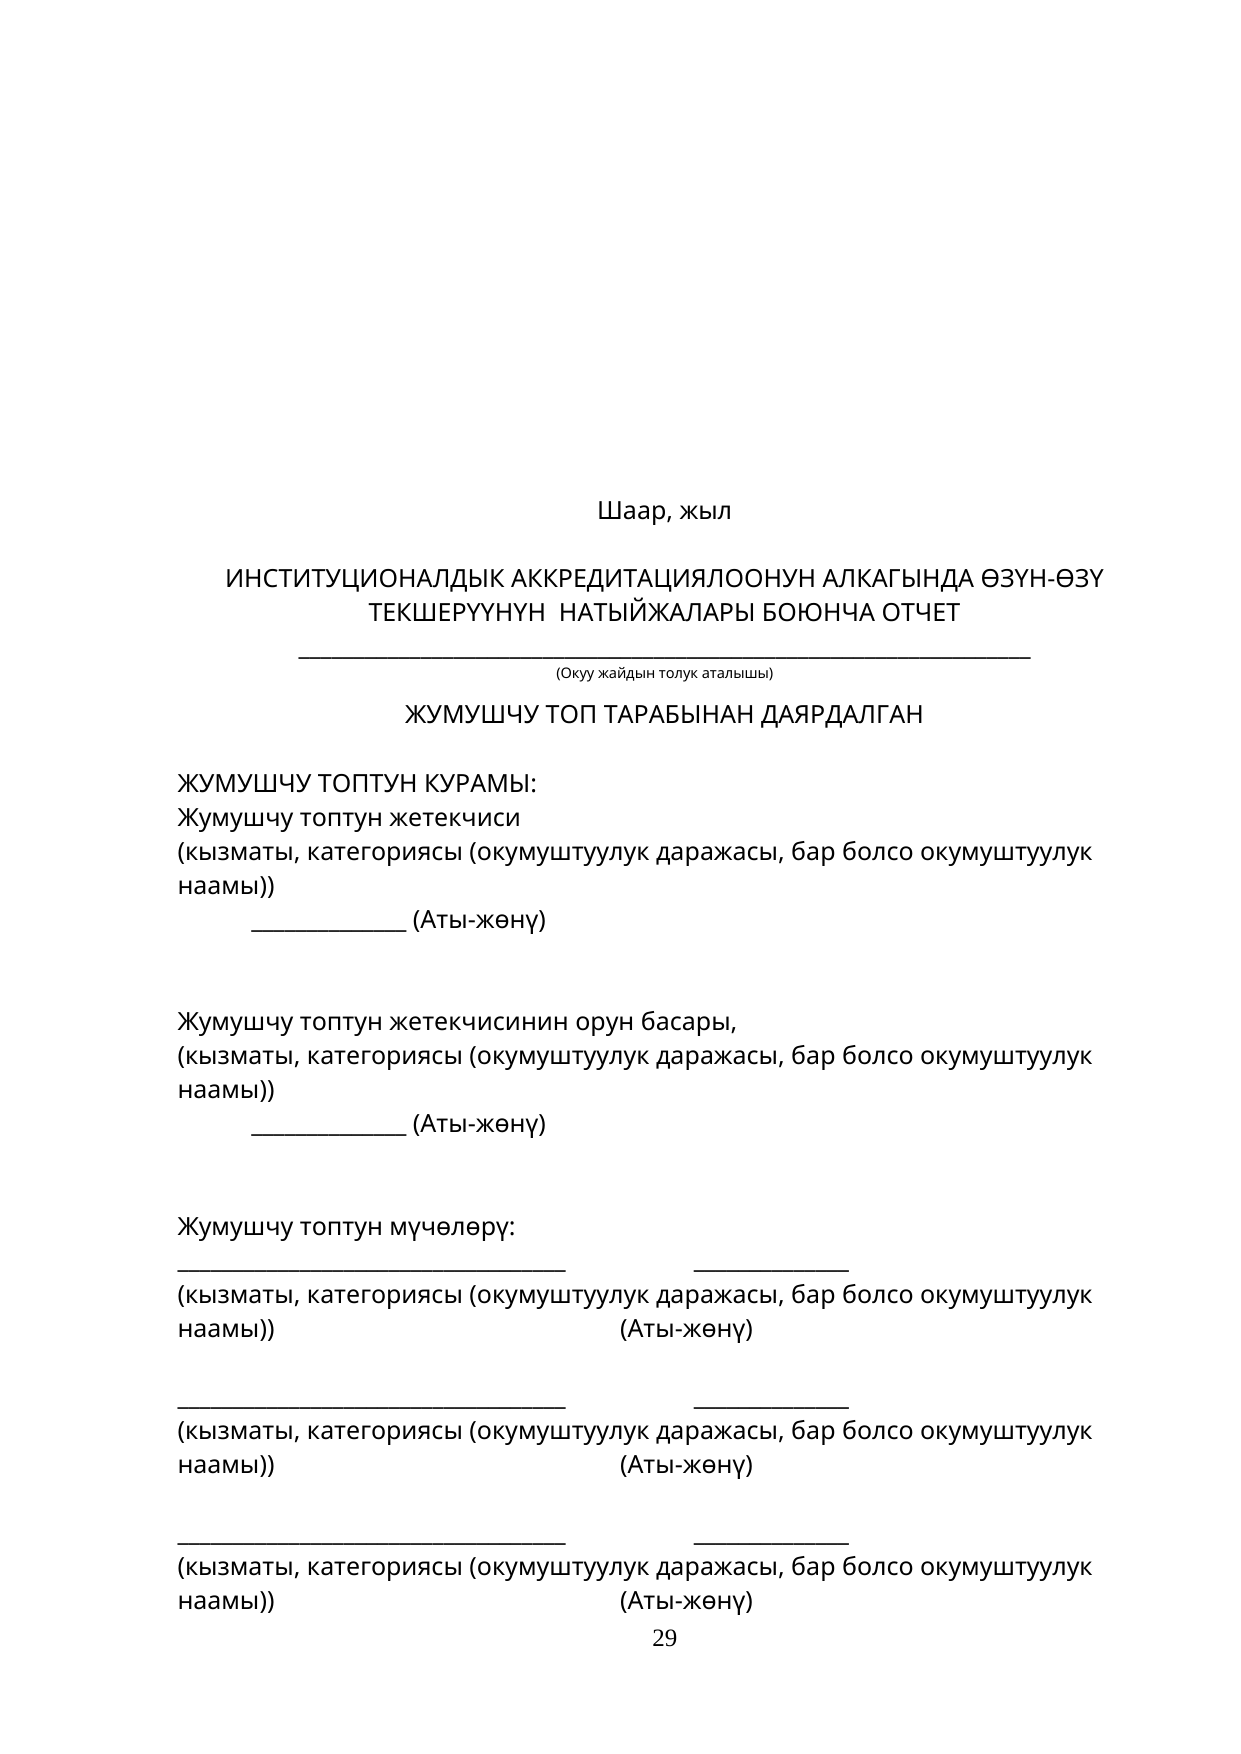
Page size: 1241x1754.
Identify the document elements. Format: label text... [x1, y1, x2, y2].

text Жумушчу топтун жетекчисинин орун басары, [177, 1004, 1152, 1038]
text (кызматы, категориясы (окумуштуулук даражасы, бар болсо окумуштуулук наамы)) [177, 1038, 1152, 1106]
text ___________________________________ ______________ [177, 1378, 1152, 1412]
text ___________________________________ ______________ [177, 1242, 1152, 1276]
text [177, 1549, 1152, 1617]
text ЖУМУШЧУ ТОПТУН КУРАМЫ: [177, 765, 1152, 799]
text Жумушчу топтун жетекчиси [177, 799, 1152, 833]
text ______________ (Аты-жөнү) [177, 1106, 1152, 1140]
text ЖУМУШЧУ ТОП ТАРАБЫНАН ДАЯРДАЛГАН [177, 697, 1152, 731]
text Шаар, жыл [177, 493, 1152, 527]
text (Окуу жайдын толук аталышы) [177, 663, 1152, 697]
text (кызматы, категориясы (окумуштуулук даражасы, бар болсо окумуштуулук наамы)) (Аты-жөнү) [177, 1276, 1152, 1344]
text Жумушчу топтун мүчөлөрү: [177, 1208, 1152, 1242]
text ______________ (Аты-жөнү) [177, 902, 1152, 936]
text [177, 1412, 1152, 1481]
text ИНСТИТУЦИОНАЛДЫК АККРЕДИТАЦИЯЛООНУН АЛКАГЫНДА ӨЗҮН-ӨЗҮ ТЕКШЕРҮҮНҮН НАТЫЙЖАЛАРЫ БОЮНЧА ОТЧЕТ __________________________________________________________________ [177, 561, 1152, 663]
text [177, 1515, 1152, 1549]
text (кызматы, категориясы (окумуштуулук даражасы, бар болсо окумуштуулук наамы)) [177, 833, 1152, 902]
